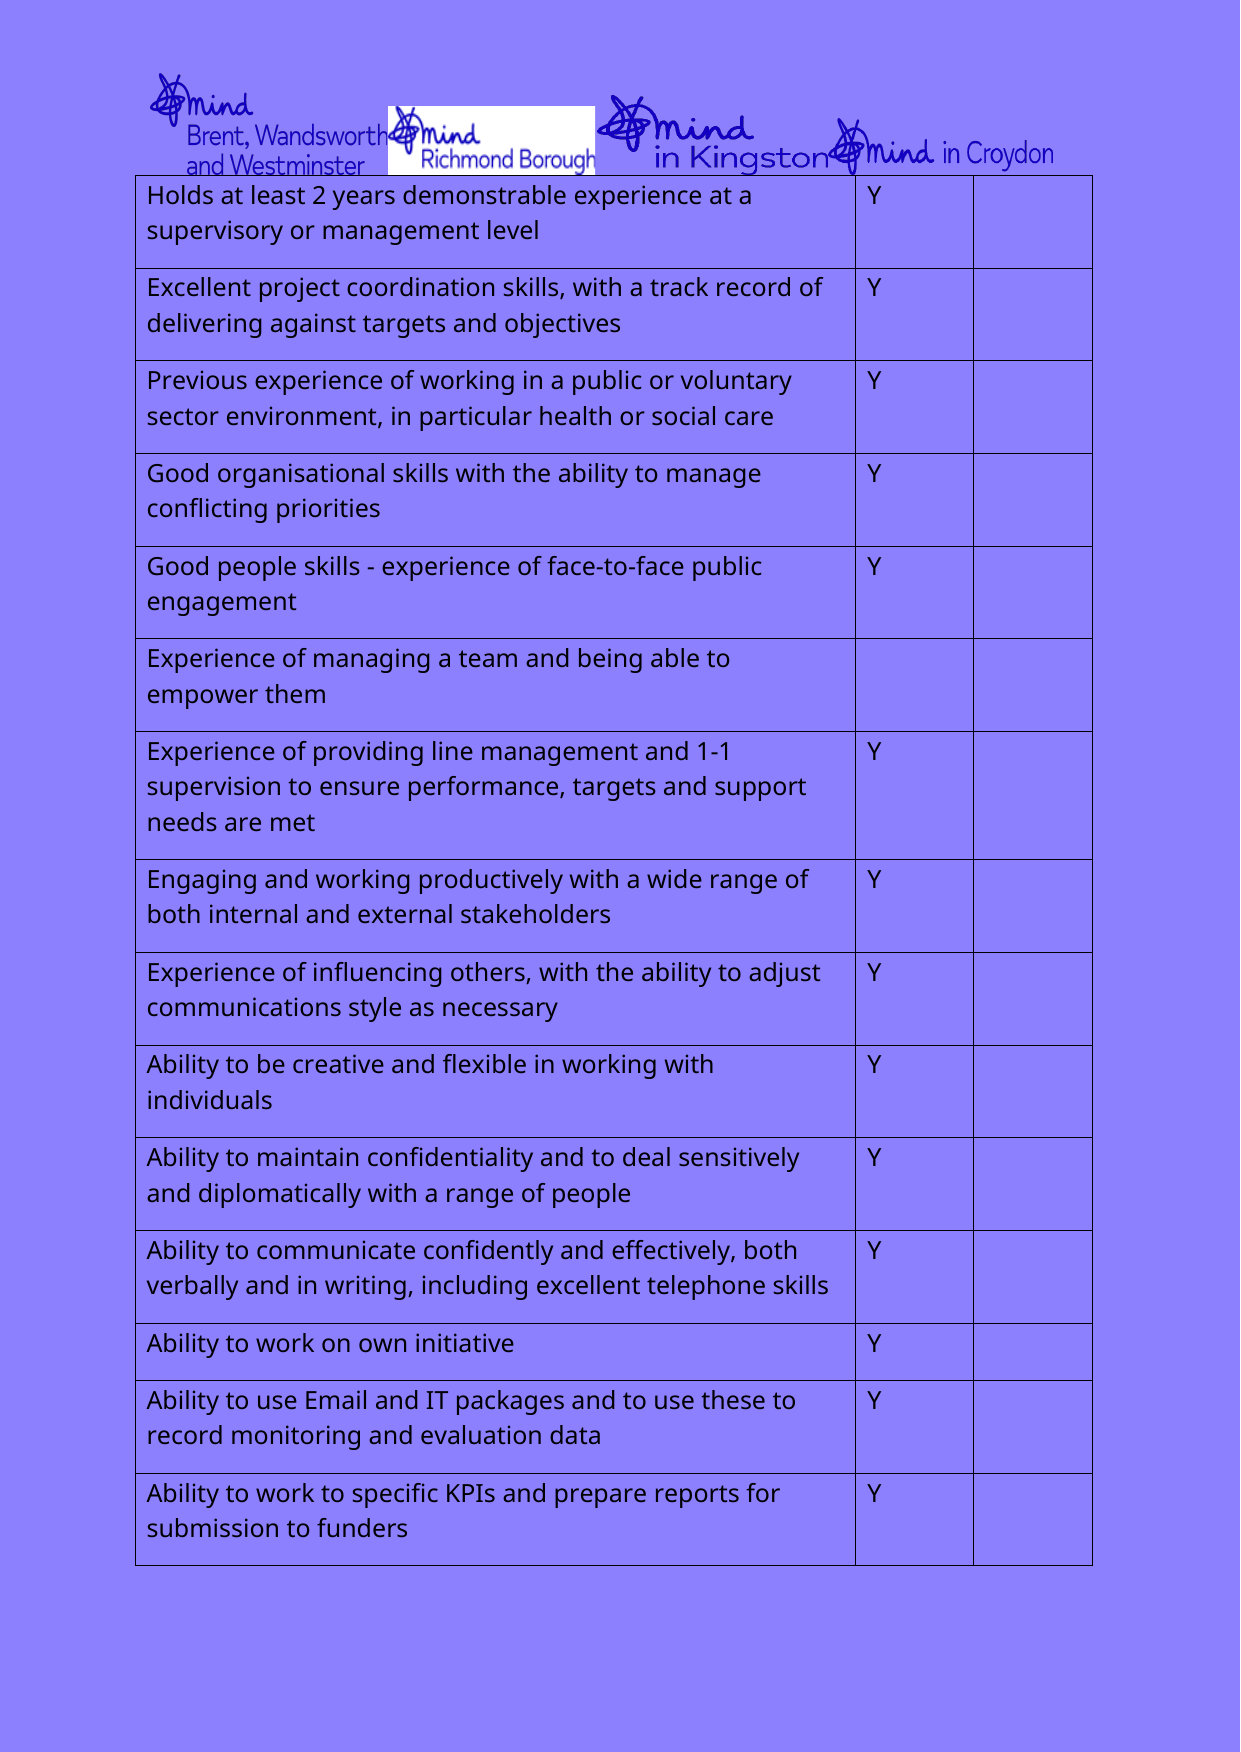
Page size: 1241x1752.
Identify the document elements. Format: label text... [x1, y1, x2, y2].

table_cell Y [856, 732, 973, 859]
table_cell Ability to be creative and flexible in working with individuals [136, 1046, 855, 1137]
table_cell Y [856, 1138, 973, 1230]
table_cell [974, 639, 1092, 731]
table_cell [974, 1138, 1092, 1230]
table_cell Y [856, 860, 973, 952]
table_cell Y [856, 361, 973, 453]
table_cell [856, 639, 973, 731]
table_cell [974, 176, 1092, 267]
table_cell Y [856, 176, 973, 267]
table_cell Ability to maintain confidentiality and to deal sensitively and diplomatically with a range of people [136, 1138, 855, 1230]
table_cell Experience of influencing others, with the ability to adjust communications style as necessary [136, 953, 855, 1044]
table_cell Holds at least 2 years demonstrable experience at a supervisory or management level [136, 176, 855, 267]
table_cell [974, 732, 1092, 859]
table_cell Good organisational skills with the ability to manage conflicting priorities [136, 454, 855, 546]
table_cell [974, 269, 1092, 360]
table_cell Ability to communicate confidently and effectively, both verbally and in writing, including excellent telephone skills [136, 1231, 855, 1323]
table_cell Y [856, 1381, 973, 1473]
table_cell Engaging and working productively with a wide range of both internal and external stakeholders [136, 860, 855, 952]
table_cell [974, 1474, 1092, 1565]
table_cell [974, 1381, 1092, 1473]
table_cell Good people skills - experience of face-to-face public engagement [136, 547, 855, 638]
table_cell [974, 953, 1092, 1044]
table_cell [974, 1046, 1092, 1137]
table_cell Y [856, 1231, 973, 1323]
table_cell [974, 454, 1092, 546]
table_cell [974, 547, 1092, 638]
table_cell [974, 1231, 1092, 1323]
table_cell Y [856, 454, 973, 546]
table_cell [974, 860, 1092, 952]
table_cell Excellent project coordination skills, with a track record of delivering against targets and objectives [136, 269, 855, 360]
table_cell Y [856, 1324, 973, 1380]
table_cell Y [856, 953, 973, 1044]
table_cell [974, 1324, 1092, 1380]
table_cell Experience of providing line management and 1-1 supervision to ensure performance, targets and support needs are met [136, 732, 855, 859]
table_cell Y [856, 547, 973, 638]
table_cell Ability to work on own initiative [136, 1324, 855, 1380]
table_cell [974, 361, 1092, 453]
table_cell Experience of managing a team and being able to empower them [136, 639, 855, 731]
table_cell Previous experience of working in a public or voluntary sector environment, in particular health or social care [136, 361, 855, 453]
table_cell Ability to use Email and IT packages and to use these to record monitoring and evaluation data [136, 1381, 855, 1473]
table_cell Y [856, 1474, 973, 1565]
table_cell Y [856, 1046, 973, 1137]
table_cell Y [856, 269, 973, 360]
table_cell Ability to work to specific KPIs and prepare reports for submission to funders [136, 1474, 855, 1565]
